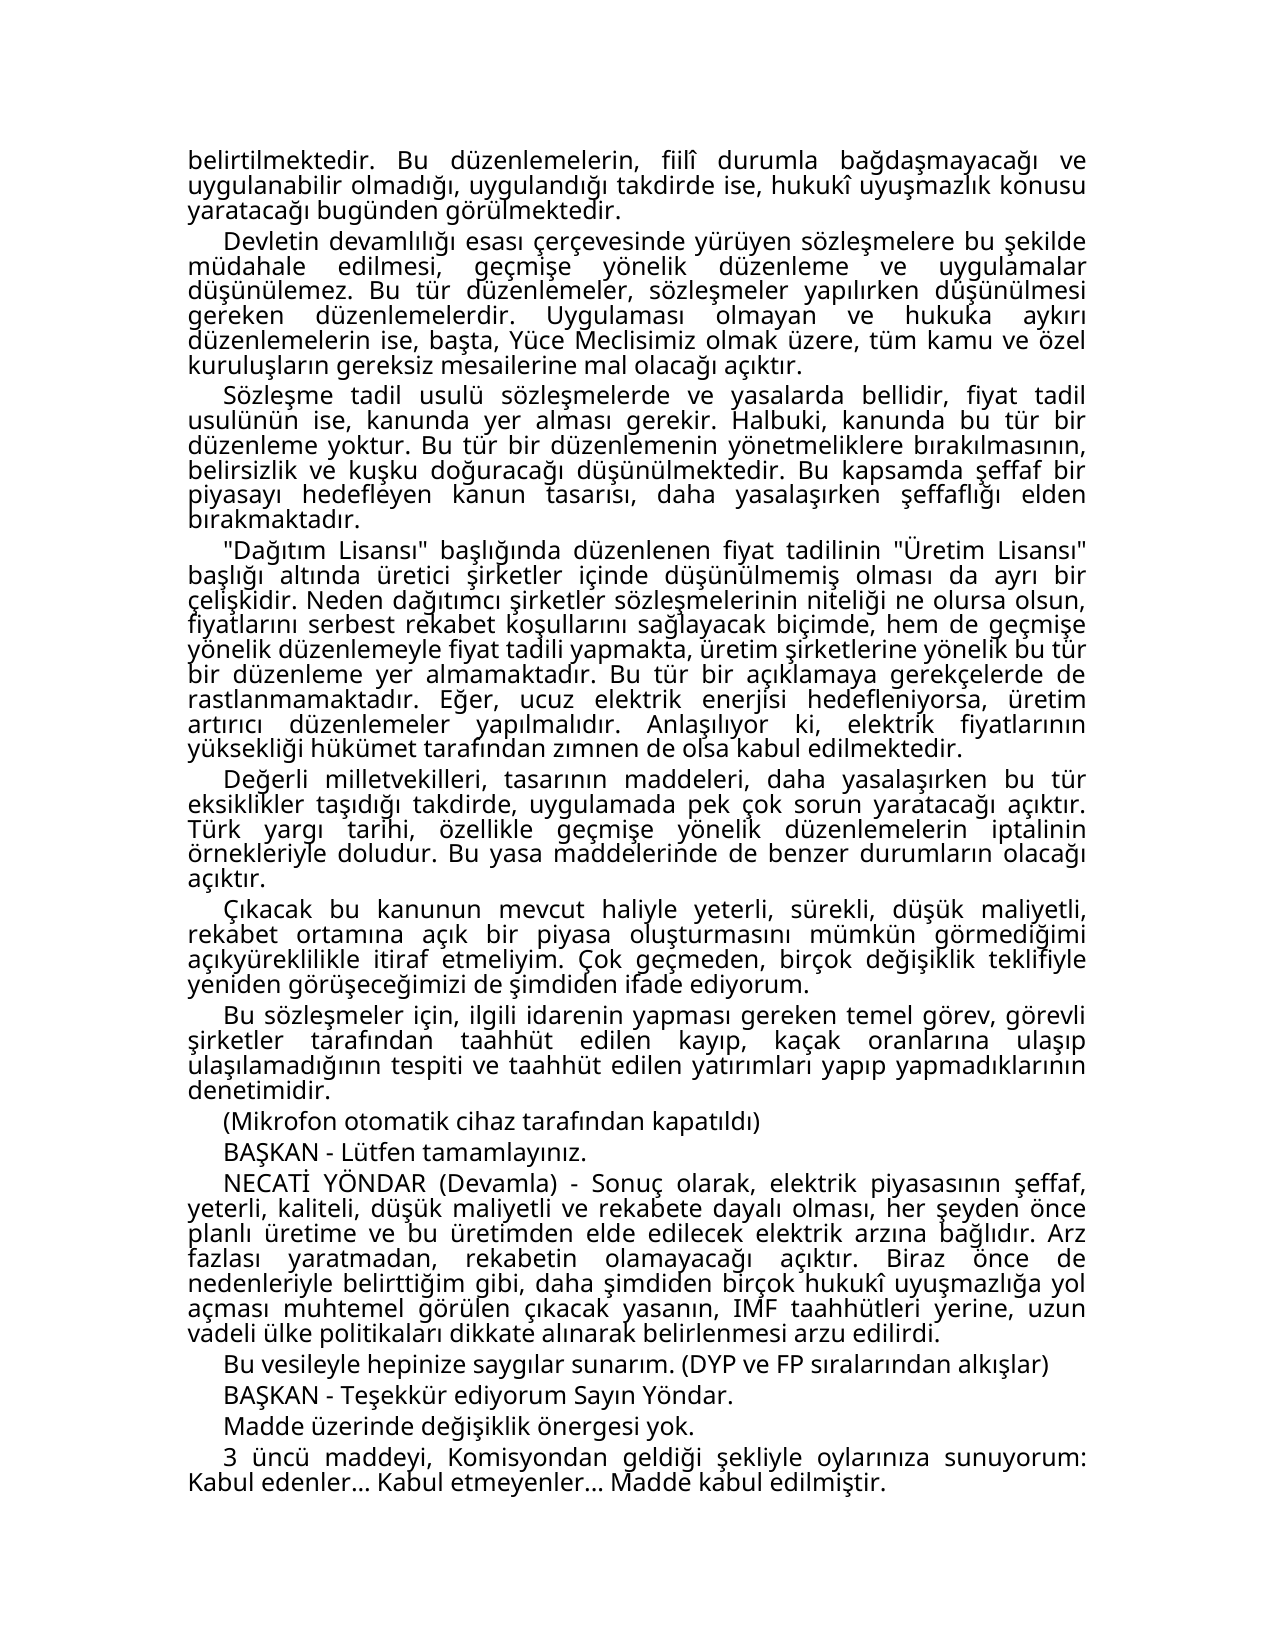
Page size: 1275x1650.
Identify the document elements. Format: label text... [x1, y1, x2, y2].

text BAŞKAN - Teşekkür ediyorum Sayın Yöndar. [187, 1384, 1087, 1409]
text Bu sözleşmeler için, ilgili idarenin yapması gereken temel görev, görevli şirketler tarafından taahhüt edilen kayıp, kaçak oranlarına ulaşıp ulaşılamadığının tespiti ve taahhüt edilen yatırımları yapıp yapmadıklarının denetimidir. [187, 1004, 1087, 1104]
text "Dağıtım Lisansı" başlığında düzenlenen fiyat tadilinin "Üretim Lisansı" başlığı altında üretici şirketler içinde düşünülmemiş olması da ayrı bir çelişkidir. Neden dağıtımcı şirketler sözleşmelerinin niteliği ne olursa olsun, fiyatlarını serbest rekabet koşullarını sağlayacak biçimde, hem de geçmişe yönelik düzenlemeyle fiyat tadili yapmakta, üretim şirketlerine yönelik bu tür bir düzenleme yer almamaktadır. Bu tür bir açıklamaya gerekçelerde de rastlanmamaktadır. Eğer, ucuz elektrik enerjisi hedefleniyorsa, üretim artırıcı düzenlemeler yapılmalıdır. Anlaşılıyor ki, elektrik fiyatlarının yüksekliği hükümet tarafından zımnen de olsa kabul edilmektedir. [187, 540, 1087, 763]
text Sözleşme tadil usulü sözleşmelerde ve yasalarda bellidir, fiyat tadil usulünün ise, kanunda yer alması gerekir. Halbuki, kanunda bu tür bir düzenleme yoktur. Bu tür bir düzenlemenin yönetmeliklere bırakılmasının, belirsizlik ve kuşku doğuracağı düşünülmektedir. Bu kapsamda şeffaf bir piyasayı hedefleyen kanun tasarısı, daha yasalaşırken şeffaflığı elden bırakmaktadır. [187, 385, 1087, 534]
text Madde üzerinde değişiklik önergesi yok. [187, 1415, 1087, 1440]
text Değerli milletvekilleri, tasarının maddeleri, daha yasalaşırken bu tür eksiklikler taşıdığı takdirde, uygulamada pek çok sorun yaratacağı açıktır. Türk yargı tarihi, özellikle geçmişe yönelik düzenlemelerin iptalinin örnekleriyle doludur. Bu yasa maddelerinde de benzer durumların olacağı açıktır. [187, 769, 1087, 893]
text Bu vesileyle hepinize saygılar sunarım. (DYP ve FP sıralarından alkışlar) [187, 1353, 1087, 1378]
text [187, 150, 1087, 224]
text Çıkacak bu kanunun mevcut haliyle yeterli, sürekli, düşük maliyetli, rekabet ortamına açık bir piyasa oluşturmasını mümkün görmediğimi açıkyüreklilikle itiraf etmeliyim. Çok geçmeden, birçok değişiklik teklifiyle yeniden görüşeceğimizi de şimdiden ifade ediyorum. [187, 899, 1087, 999]
text (Mikrofon otomatik cihaz tarafından kapatıldı) [187, 1111, 1087, 1136]
text 3 üncü maddeyi, Komisyondan geldiği şekliyle oylarınıza sunuyorum: Kabul edenler... Kabul etmeyenler... Madde kabul edilmiştir. [187, 1446, 1087, 1496]
text NECATİ YÖNDAR (Devamla) - Sonuç olarak, elektrik piyasasının şeffaf, yeterli, kaliteli, düşük maliyetli ve rekabete dayalı olması, her şeyden önce planlı üretime ve bu üretimden elde edilecek elektrik arzına bağlıdır. Arz fazlası yaratmadan, rekabetin olamayacağı açıktır. Biraz önce de nedenleriyle belirttiğim gibi, daha şimdiden birçok hukukî uyuşmazlığa yol açması muhtemel görülen çıkacak yasanın, IMF taahhütleri yerine, uzun vadeli ülke politikaları dikkate alınarak belirlenmesi arzu edilirdi. [187, 1172, 1087, 1347]
text BAŞKAN - Lütfen tamamlayınız. [187, 1141, 1087, 1166]
text Devletin devamlılığı esası çerçevesinde yürüyen sözleşmelere bu şekilde müdahale edilmesi, geçmişe yönelik düzenleme ve uygulamalar düşünülemez. Bu tür düzenlemeler, sözleşmeler yapılırken düşünülmesi gereken düzenlemelerdir. Uygulaması olmayan ve hukuka aykırı düzenlemelerin ise, başta, Yüce Meclisimiz olmak üzere, tüm kamu ve özel kuruluşların gereksiz mesailerine mal olacağı açıktır. [187, 230, 1087, 379]
